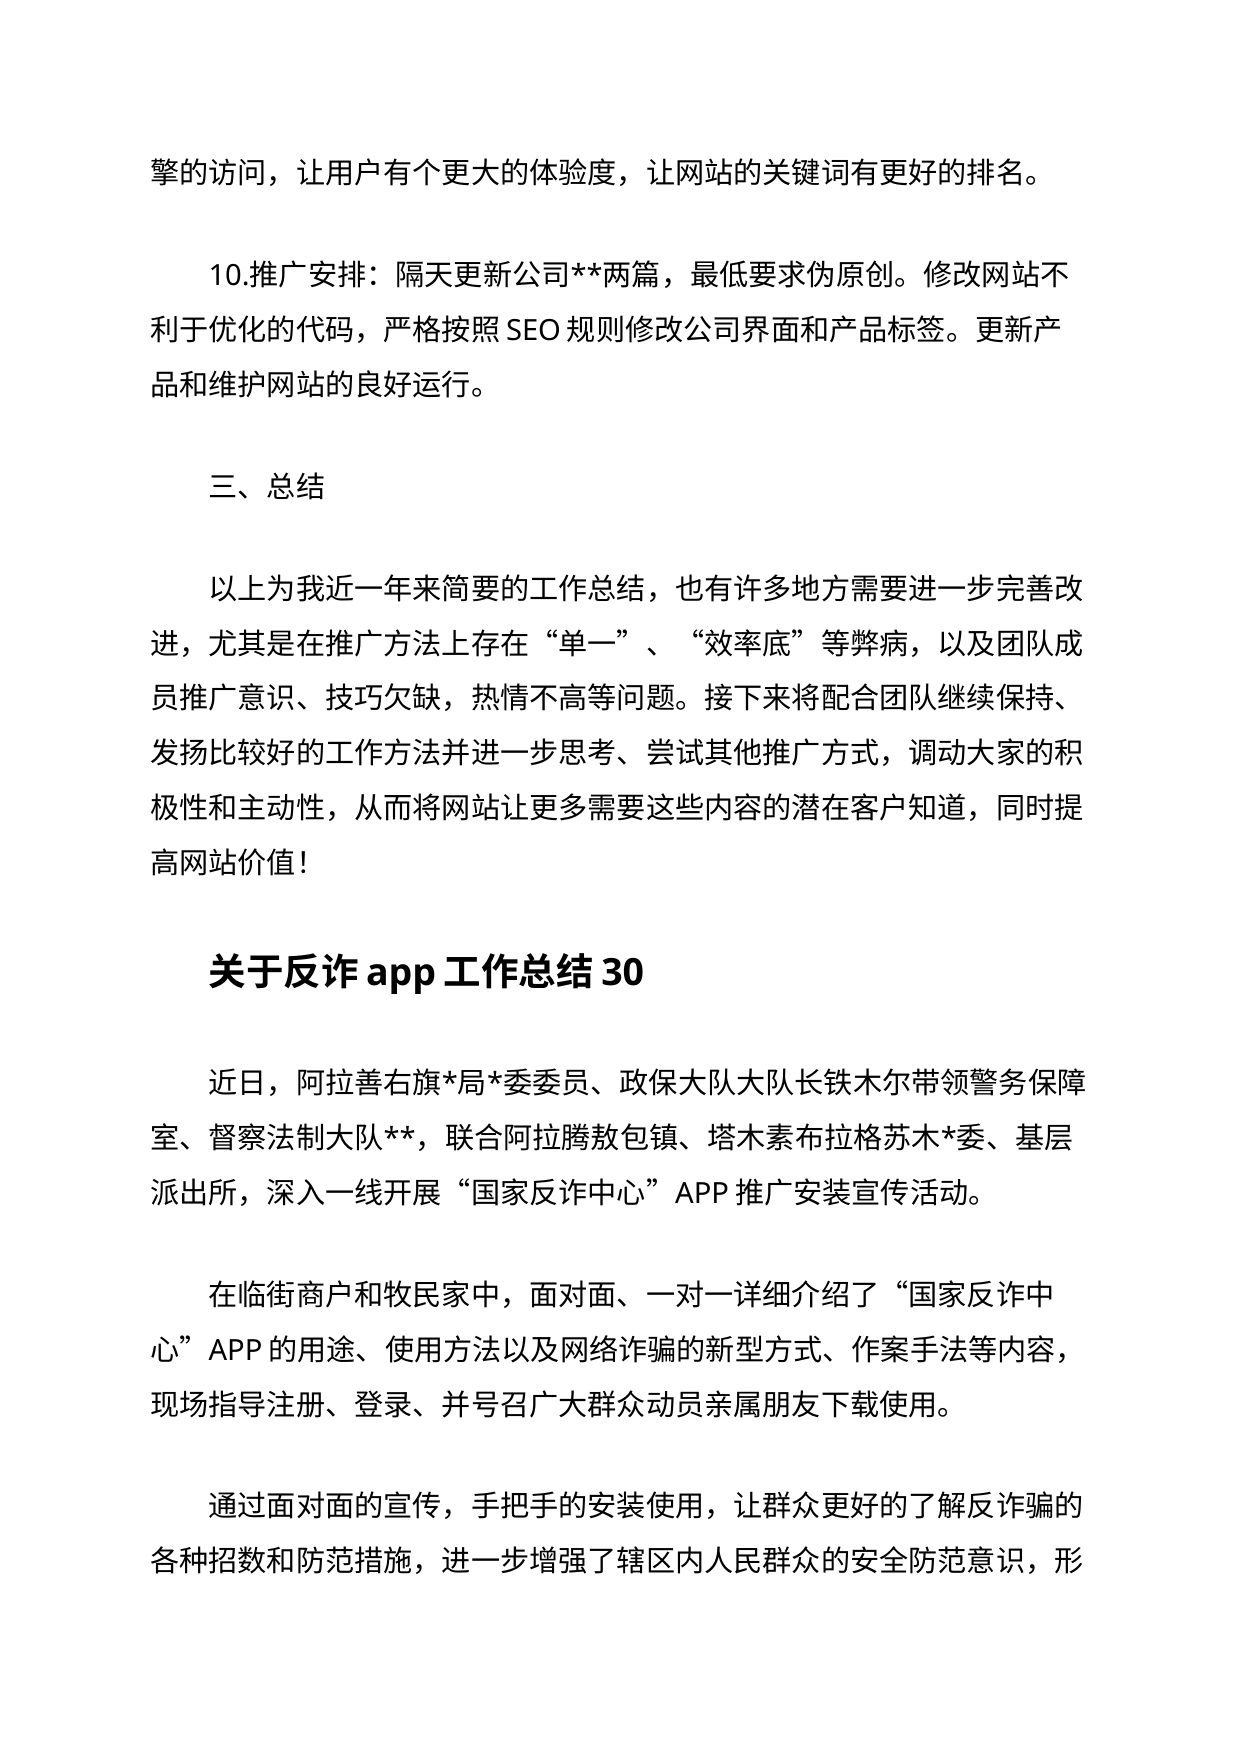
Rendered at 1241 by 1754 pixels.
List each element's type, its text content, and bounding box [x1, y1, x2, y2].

text 三、总结 [150, 463, 1090, 506]
text 10.推广安排：隔天更新公司**两篇，最低要求伪原创。修改网站不利于优化的代码，严格按照SEO规则修改公司界面和产品标签。更新产品和维护网站的良好运行。 [150, 252, 1090, 404]
text 近日，阿拉善右旗*局*委委员、政保大队大队长铁木尔带领警务保障室、督察法制大队**，联合阿拉腾敖包镇、塔木素布拉格苏木*委、基层派出所，深入一线开展“国家反诈中心”APP推广安装宣传活动。 [150, 1059, 1090, 1212]
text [150, 150, 1090, 192]
text 关于反诈app工作总结30 [150, 942, 1090, 996]
text 在临街商户和牧民家中，面对面、一对一详细介绍了“国家反诈中心”APP的用途、使用方法以及网络诈骗的新型方式、作案手法等内容，现场指导注册、登录、并号召广大群众动员亲属朋友下载使用。 [150, 1271, 1090, 1423]
text 以上为我近一年来简要的工作总结，也有许多地方需要进一步完善改进，尤其是在推广方法上存在“单一”、“效率底”等弊病，以及团队成员推广意识、技巧欠缺，热情不高等问题。接下来将配合团队继续保持、发扬比较好的工作方法并进一步思考、尝试其他推广方式，调动大家的积极性和主动性，从而将网站让更多需要这些内容的潜在客户知道，同时提高网站价值！ [150, 565, 1090, 882]
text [150, 1483, 1090, 1580]
